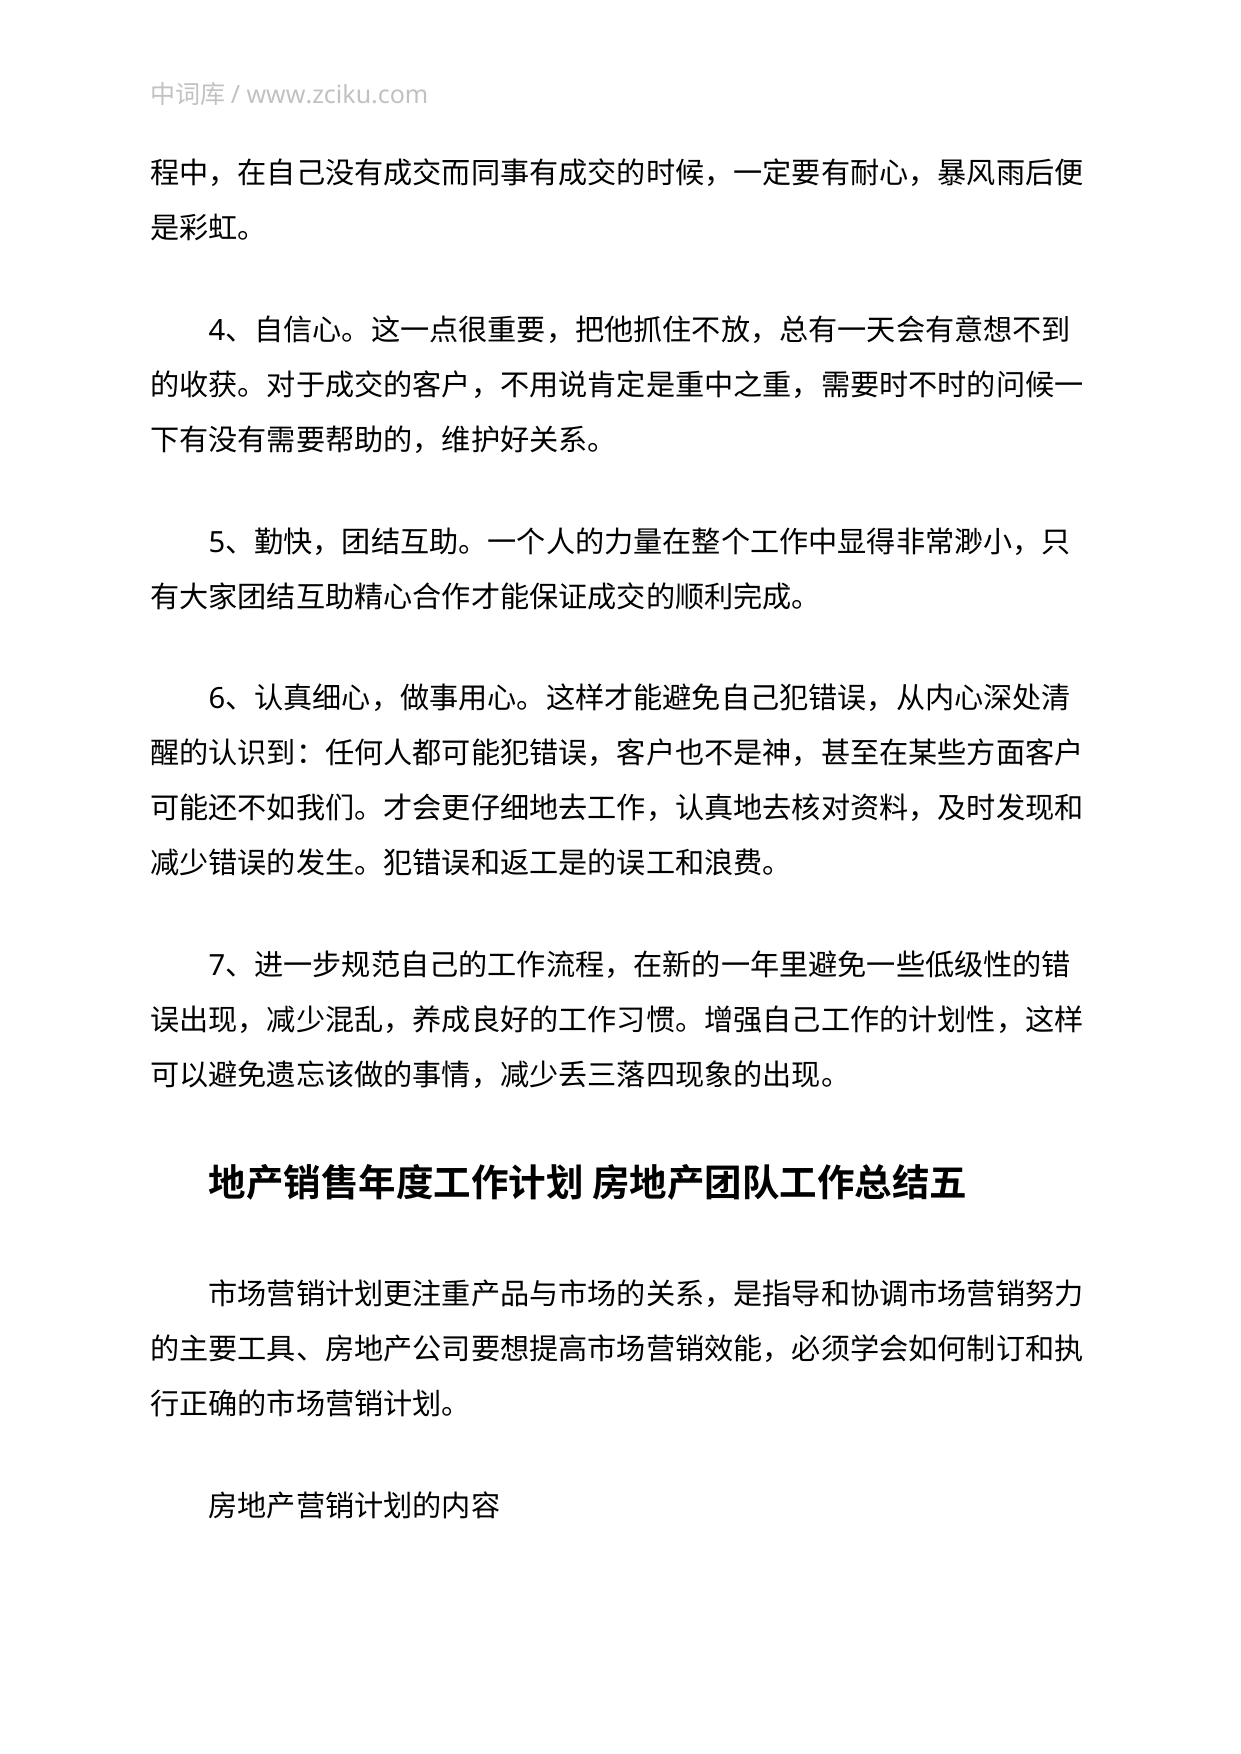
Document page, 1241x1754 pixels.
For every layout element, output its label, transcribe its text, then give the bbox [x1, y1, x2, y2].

text 4、自信心。这一点很重要，把他抓住不放，总有一天会有意想不到的收获。对于成交的客户，不用说肯定是重中之重，需要时不时的问候一下有没有需要帮助的，维护好关系。 [150, 307, 1090, 459]
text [150, 150, 1090, 247]
text 6、认真细心，做事用心。这样才能避免自己犯错误，从内心深处清醒的认识到：任何人都可能犯错误，客户也不是神，甚至在某些方面客户可能还不如我们。才会更仔细地去工作，认真地去核对资料，及时发现和减少错误的发生。犯错误和返工是的误工和浪费。 [150, 675, 1090, 882]
text 地产销售年度工作计划 房地产团队工作总结五 [150, 1153, 1090, 1208]
text 7、进一步规范自己的工作流程，在新的一年里避免一些低级性的错误出现，减少混乱，养成良好的工作习惯。增强自己工作的计划性，这样可以避免遗忘该做的事情，减少丢三落四现象的出现。 [150, 942, 1090, 1094]
text 房地产营销计划的内容 [150, 1482, 1090, 1524]
text 市场营销计划更注重产品与市场的关系，是指导和协调市场营销努力的主要工具、房地产公司要想提高市场营销效能，必须学会如何制订和执行正确的市场营销计划。 [150, 1271, 1090, 1423]
text 5、勤快，团结互助。一个人的力量在整个工作中显得非常渺小，只有大家团结互助精心合作才能保证成交的顺利完成。 [150, 518, 1090, 616]
